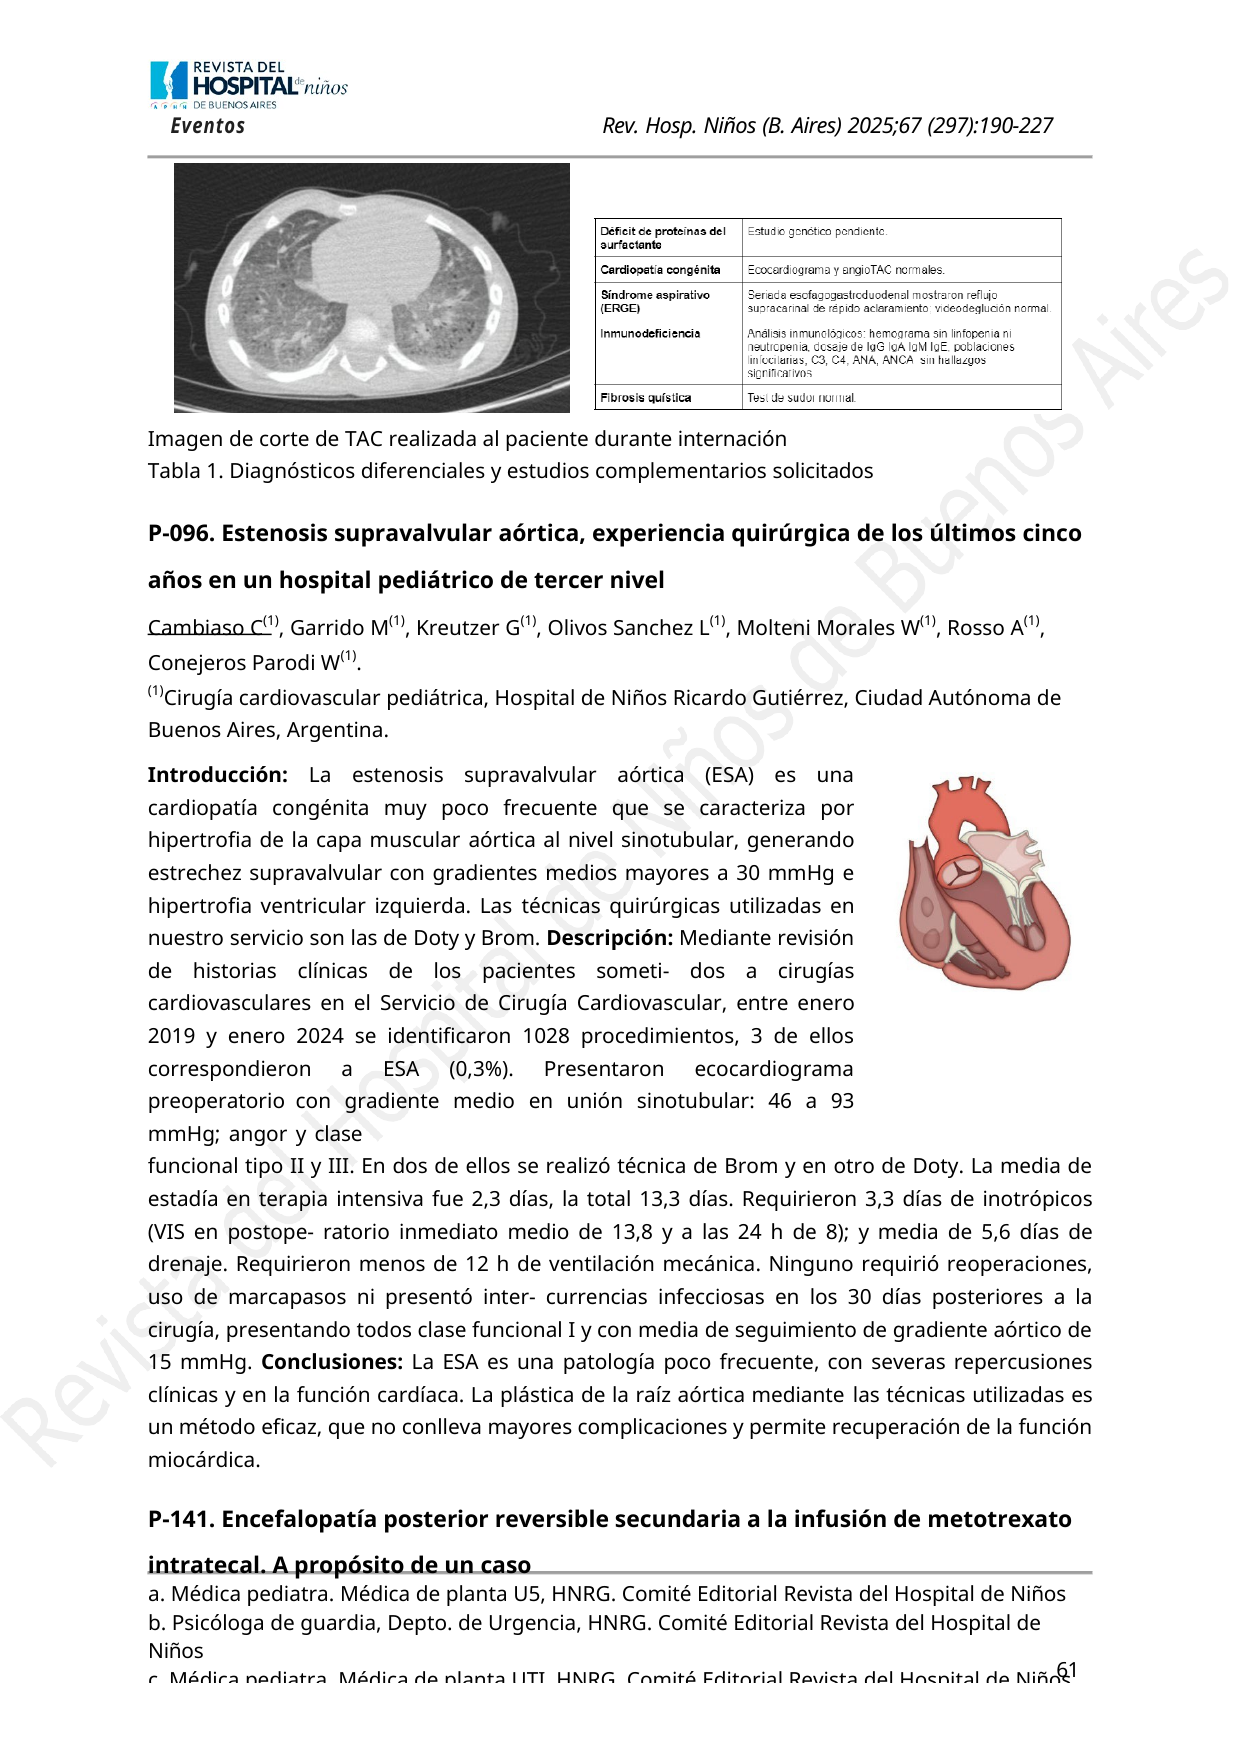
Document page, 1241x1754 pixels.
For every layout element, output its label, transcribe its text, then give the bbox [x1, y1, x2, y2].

text Imagen de corte de TAC realizada al paciente durante internación [148, 424, 1122, 453]
text funcional tipo II y III. En dos de ellos se realizó técnica de Brom y en otro de Doty. La media de estadía en terapia intensiva fue 2,3 días, la total 13,3 días. Requirieron 3,3 días de inotrópicos (VIS en postope- ratorio inmediato medio de 13,8 y a las 24 h de 8); y media de 5,6 días de drenaje. Requirieron menos de 12 h de ventilación mecánica. Ninguno requirió reoperaciones, uso de marcapasos ni presentó inter- currencias infecciosas en los 30 días posteriores a la cirugía, presentando todos clase funcional I y con media de seguimiento de gradiente aórtico de 15 mmHg. Conclusiones: La ESA es una patología poco frecuente, con severas repercusiones clínicas y en la función cardíaca. La plástica de la raíz aórtica mediante las técnicas utilizadas es un método eficaz, que no conlleva mayores complicaciones y permite recuperación de la función miocárdica. [148, 1152, 1093, 1473]
subtitle P-096. Estenosis supravalvular aórtica, experiencia quirúrgica de los últimos cinco años en un hospital pediátrico de tercer nivel [148, 517, 1122, 595]
subtitle P-141. Encefalopatía posterior reversible secundaria a la infusión de metotrexato intratecal. A propósito de un caso [148, 1503, 1094, 1581]
text Cambiaso C(1), Garrido M(1), Kreutzer G(1), Olivos Sanchez L(1), Molteni Morales W(1), Rosso A(1), Conejeros Parodi W(1). [148, 611, 1094, 676]
text Introducción: La estenosis supravalvular aórtica (ESA) es una cardiopatía congénita muy poco frecuente que se caracteriza por hipertrofia de la capa muscular aórtica al nivel sinotubular, generando estrechez supravalvular con gradientes medios mayores a 30 mmHg e hipertrofia ventricular izquierda. Las técnicas quirúrgicas utilizadas en nuestro servicio son las de Doty y Brom. Descripción: Mediante revisión de historias clínicas de los pacientes someti- dos a cirugías cardiovasculares en el Servicio de Cirugía Cardiovascular, entre enero 2019 y enero 2024 se identificaron 1028 procedimientos, 3 de ellos correspondieron a ESA (0,3%). Presentaron ecocardiograma preoperatorio con gradiente medio en unión sinotubular: 46 a 93 mmHg; angor y clase [148, 760, 855, 1147]
picture [0, 163, 1229, 1468]
picture [147, 59, 367, 111]
text Tabla 1. Diagnósticos diferenciales y estudios complementarios solicitados [148, 457, 1122, 485]
text (1)Cirugía cardiovascular pediátrica, Hospital de Niños Ricardo Gutiérrez, Ciudad Autónoma de Buenos Aires, Argentina. [148, 681, 1094, 744]
